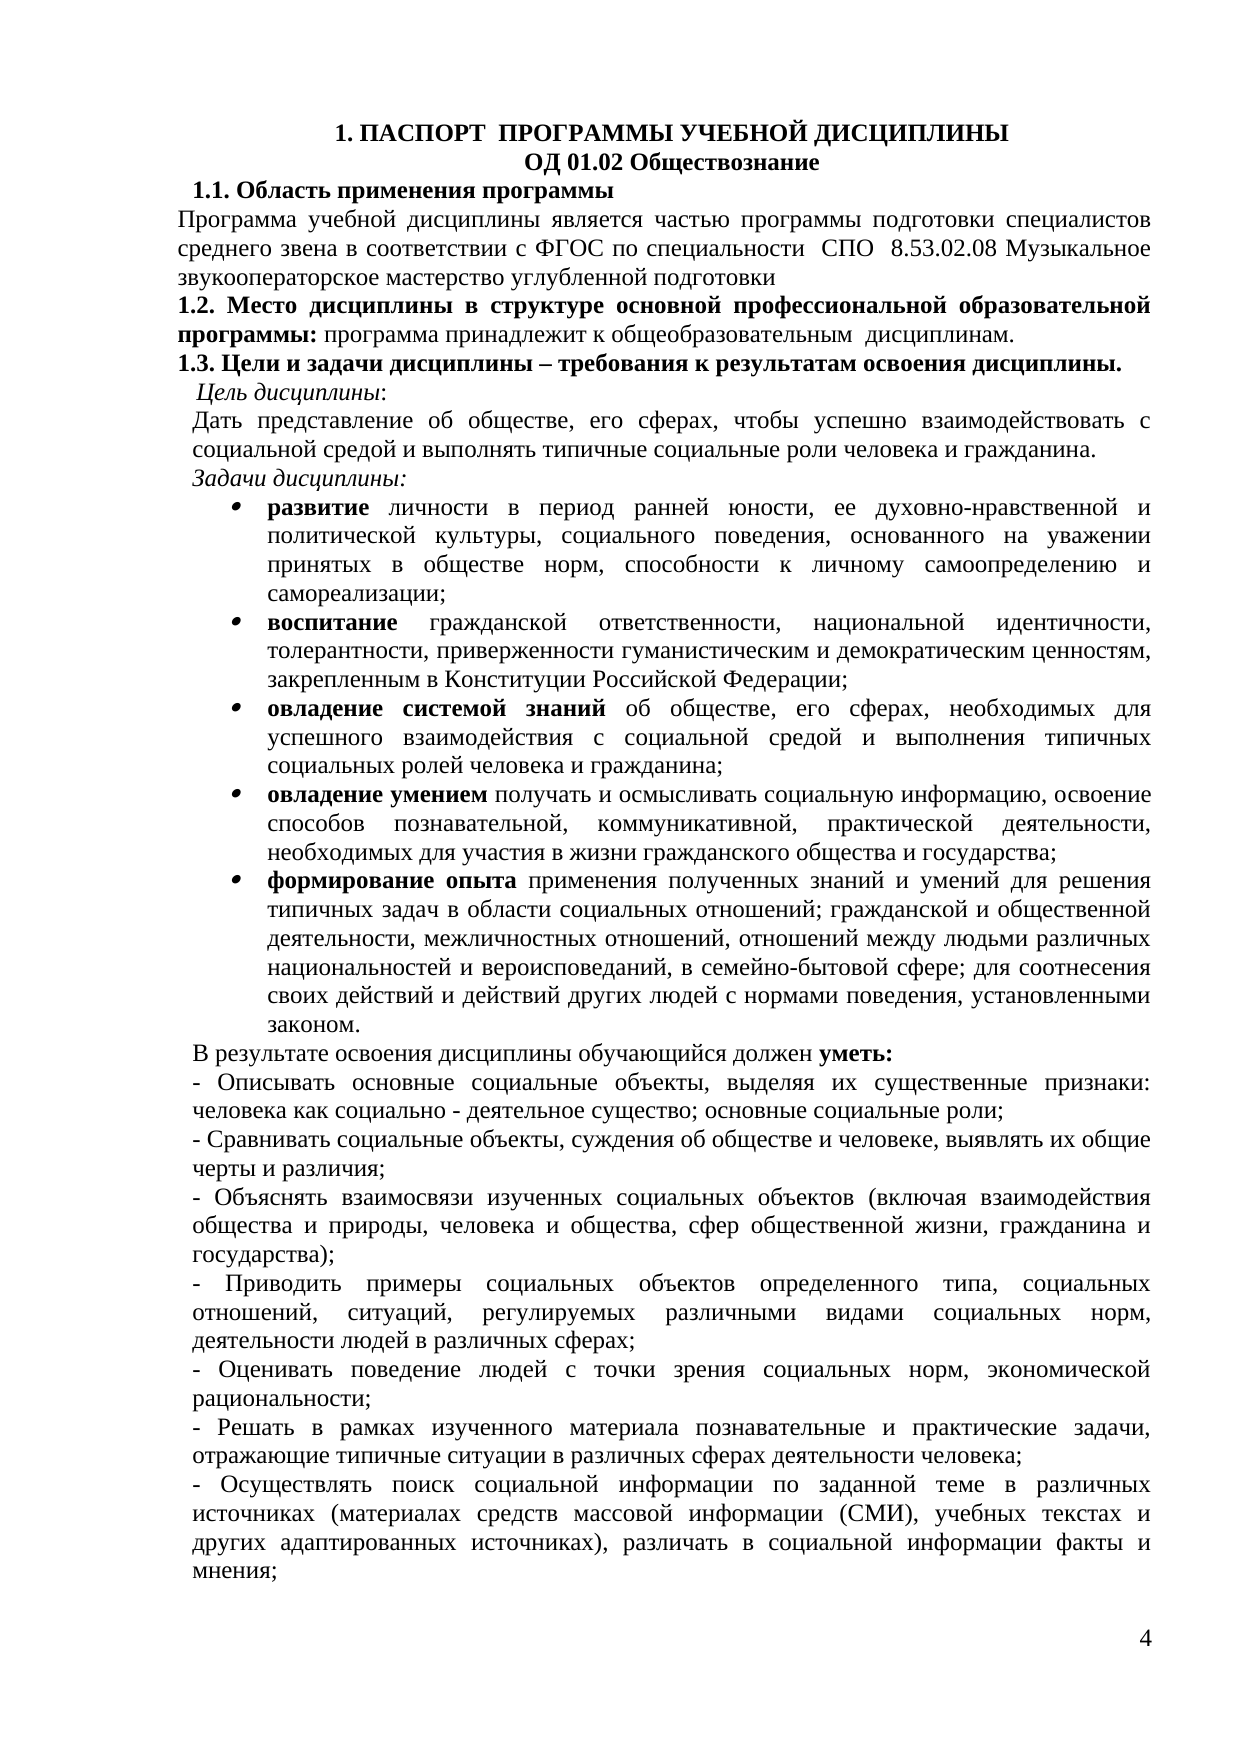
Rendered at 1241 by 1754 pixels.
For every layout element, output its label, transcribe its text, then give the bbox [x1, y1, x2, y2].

text Дать представление об обществе, его сферах, чтобы успешно взаимодействовать с социальной средой и выполнять типичные социальные роли человека и гражданина. [192, 406, 1152, 463]
text - Объяснять взаимосвязи изученных социальных объектов (включая взаимодействия общества и природы, человека и общества, сфер общественной жизни, гражданина и государства); [192, 1182, 1152, 1268]
text Задачи дисциплины: [192, 463, 1152, 492]
list воспитание гражданской ответственности, национальной идентичности, толерантности, приверженности гуманистическим и демократическим ценностям, закрепленным в Конституции Российской Федерации; [229, 607, 1152, 693]
list овладение умением получать и осмысливать социальную информацию, освоение способов познавательной, коммуникативной, практической деятельности, необходимых для участия в жизни гражданского общества и государства; [229, 779, 1152, 866]
list овладение системой знаний об обществе, его сферах, необходимых для успешного взаимодействия с социальной средой и выполнения типичных социальных ролей человека и гражданина; [229, 693, 1152, 779]
text - Приводить примеры социальных объектов определенного типа, социальных отношений, ситуаций, регулируемых различными видами социальных норм, деятельности людей в различных сферах; [192, 1268, 1152, 1354]
text 1. паспорт ПРОГРАММЫ УЧЕБНОЙ ДИСЦИПЛИНЫ [192, 118, 1152, 147]
text ОД 01.02 Обществознание [192, 147, 1152, 176]
text Программа учебной дисциплины является частью программы подготовки специалистов среднего звена в соответствии с ФГОС по специальности СПО 8.53.02.08 Музыкальное звукооператорское мастерство углубленной подготовки [177, 204, 1152, 291]
text 1.2. Место дисциплины в структуре основной профессиональной образовательной программы: программа принадлежит к общеобразовательным дисциплинам. [177, 291, 1152, 348]
text 1.1. Область применения программы [192, 176, 1171, 204]
list формирование опыта применения полученных знаний и умений для решения типичных задач в области социальных отношений; гражданской и общественной деятельности, межличностных отношений, отношений между людьми различных национальностей и вероисповеданий, в семейно-бытовой сфере; для соотнесения своих действий и действий других людей с нормами поведения, установленными законом. [229, 866, 1152, 1038]
text - Осуществлять поиск социальной информации по заданной теме в различных источниках (материалах средств массовой информации (СМИ), учебных текстах и других адаптированных источниках), различать в социальной информации факты и мнения; [192, 1469, 1152, 1584]
text 1.3. Цели и задачи дисциплины – требования к результатам освоения дисциплины. [177, 348, 1152, 377]
text В результате освоения дисциплины обучающийся должен уметь: [192, 1038, 1152, 1067]
text - Решать в рамках изученного материала познавательные и практические задачи, отражающие типичные ситуации в различных сферах деятельности человека; [192, 1412, 1152, 1469]
list развитие личности в период ранней юности, ее духовно-нравственной и политической культуры, социального поведения, основанного на уважении принятых в обществе норм, способности к личному самоопределению и самореализации; [229, 492, 1152, 607]
text - Сравнивать социальные объекты, суждения об обществе и человеке, выявлять их общие черты и различия; [192, 1124, 1152, 1182]
text Цель дисциплины: [177, 377, 1152, 406]
text - Описывать основные социальные объекты, выделяя их существенные признаки: человека как социально - деятельное существо; основные социальные роли; [192, 1067, 1152, 1124]
text - Оценивать поведение людей с точки зрения социальных норм, экономической рациональности; [192, 1354, 1152, 1412]
